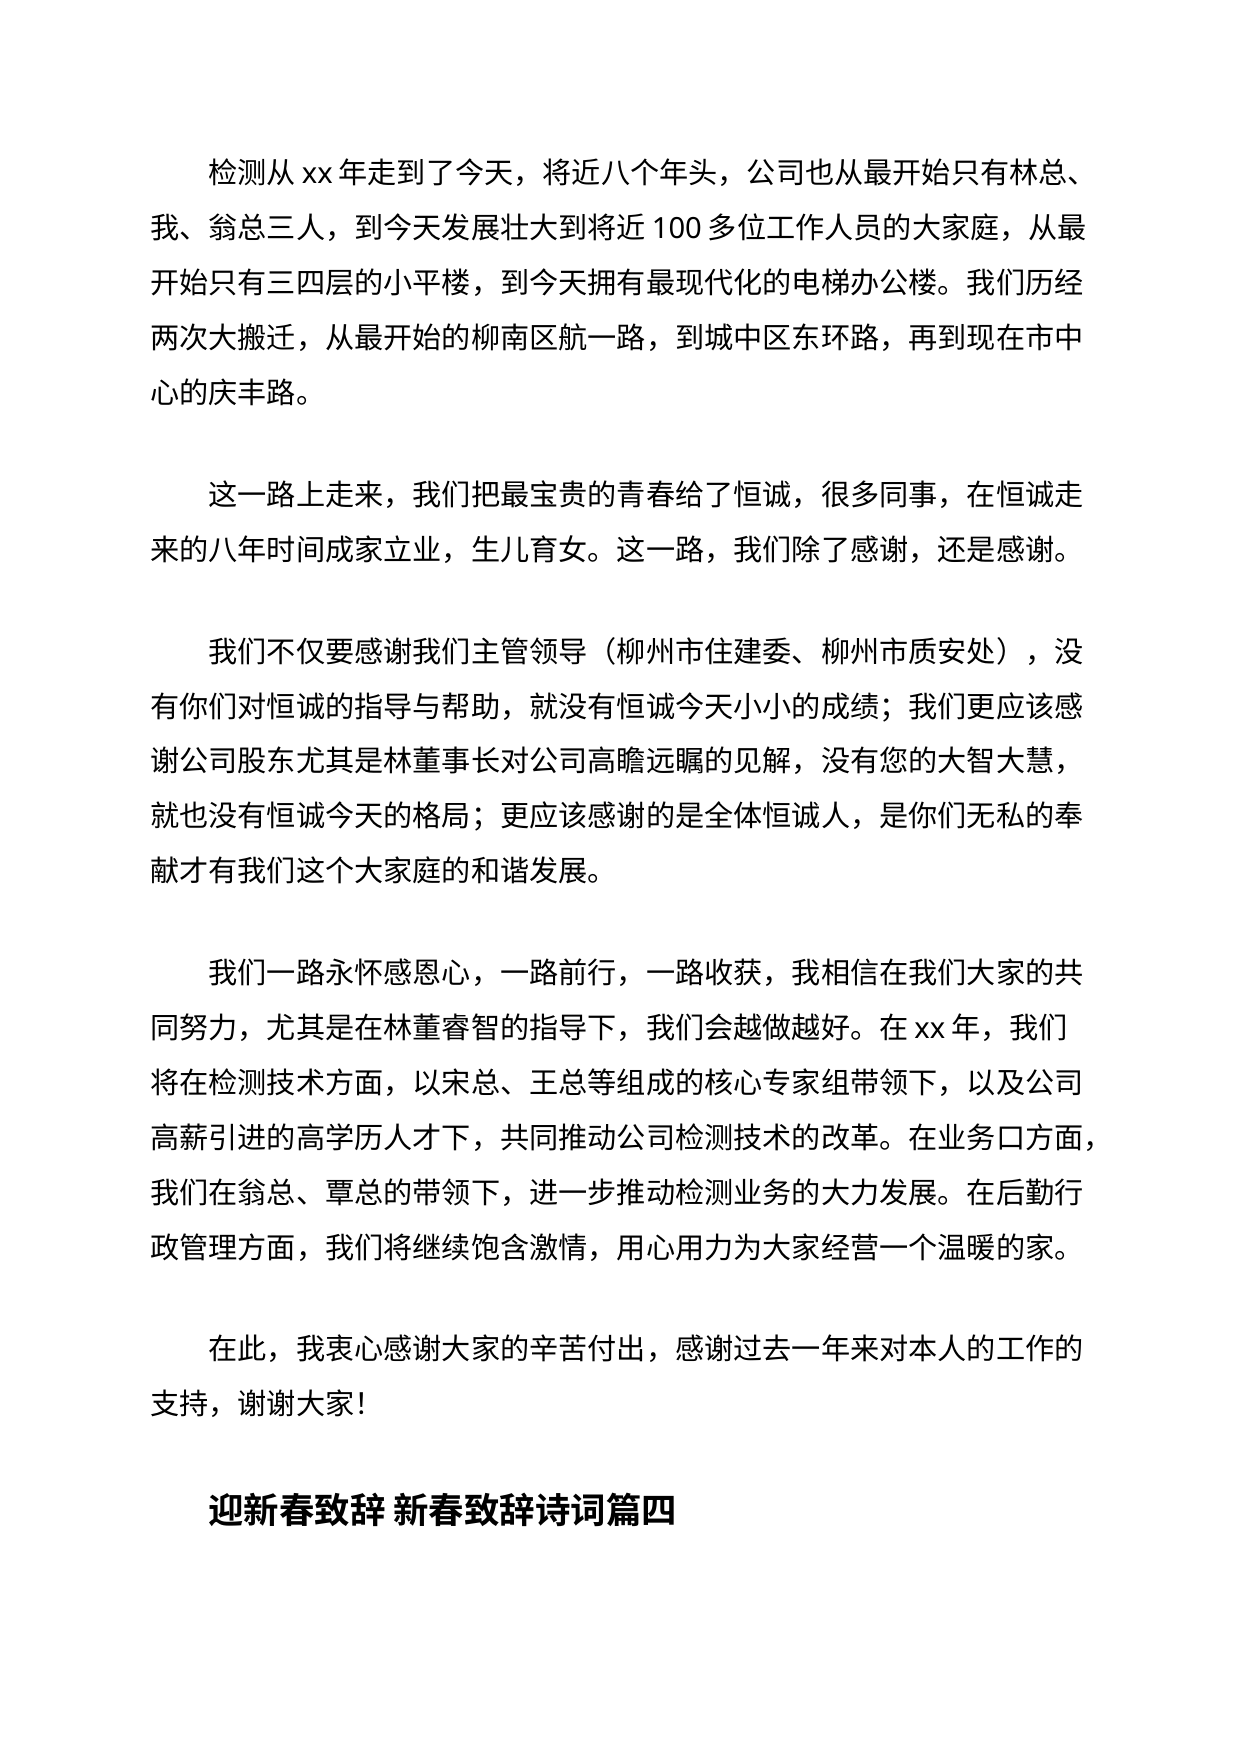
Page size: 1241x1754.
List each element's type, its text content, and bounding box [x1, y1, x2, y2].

text 检测从xx年走到了今天，将近八个年头，公司也从最开始只有林总、我、翁总三人，到今天发展壮大到将近100多位工作人员的大家庭，从最开始只有三四层的小平楼，到今天拥有最现代化的电梯办公楼。我们历经两次大搬迁，从最开始的柳南区航一路，到城中区东环路，再到现在市中心的庆丰路。 [150, 150, 1090, 412]
text 我们一路永怀感恩心，一路前行，一路收获，我相信在我们大家的共同努力，尤其是在林董睿智的指导下，我们会越做越好。在xx年，我们将在检测技术方面，以宋总、王总等组成的核心专家组带领下，以及公司高薪引进的高学历人才下，共同推动公司检测技术的改革。在业务口方面，我们在翁总、覃总的带领下，进一步推动检测业务的大力发展。在后勤行政管理方面，我们将继续饱含激情，用心用力为大家经营一个温暖的家。 [150, 949, 1090, 1266]
text 迎新春致辞 新春致辞诗词篇四 [150, 1483, 1090, 1534]
text 我们不仅要感谢我们主管领导（柳州市住建委、柳州市质安处），没有你们对恒诚的指导与帮助，就没有恒诚今天小小的成绩；我们更应该感谢公司股东尤其是林董事长对公司高瞻远瞩的见解，没有您的大智大慧，就也没有恒诚今天的格局；更应该感谢的是全体恒诚人，是你们无私的奉献才有我们这个大家庭的和谐发展。 [150, 628, 1090, 890]
text 这一路上走来，我们把最宝贵的青春给了恒诚，很多同事，在恒诚走来的八年时间成家立业，生儿育女。这一路，我们除了感谢，还是感谢。 [150, 472, 1090, 569]
text 在此，我衷心感谢大家的辛苦付出，感谢过去一年来对本人的工作的支持，谢谢大家！ [150, 1326, 1090, 1423]
